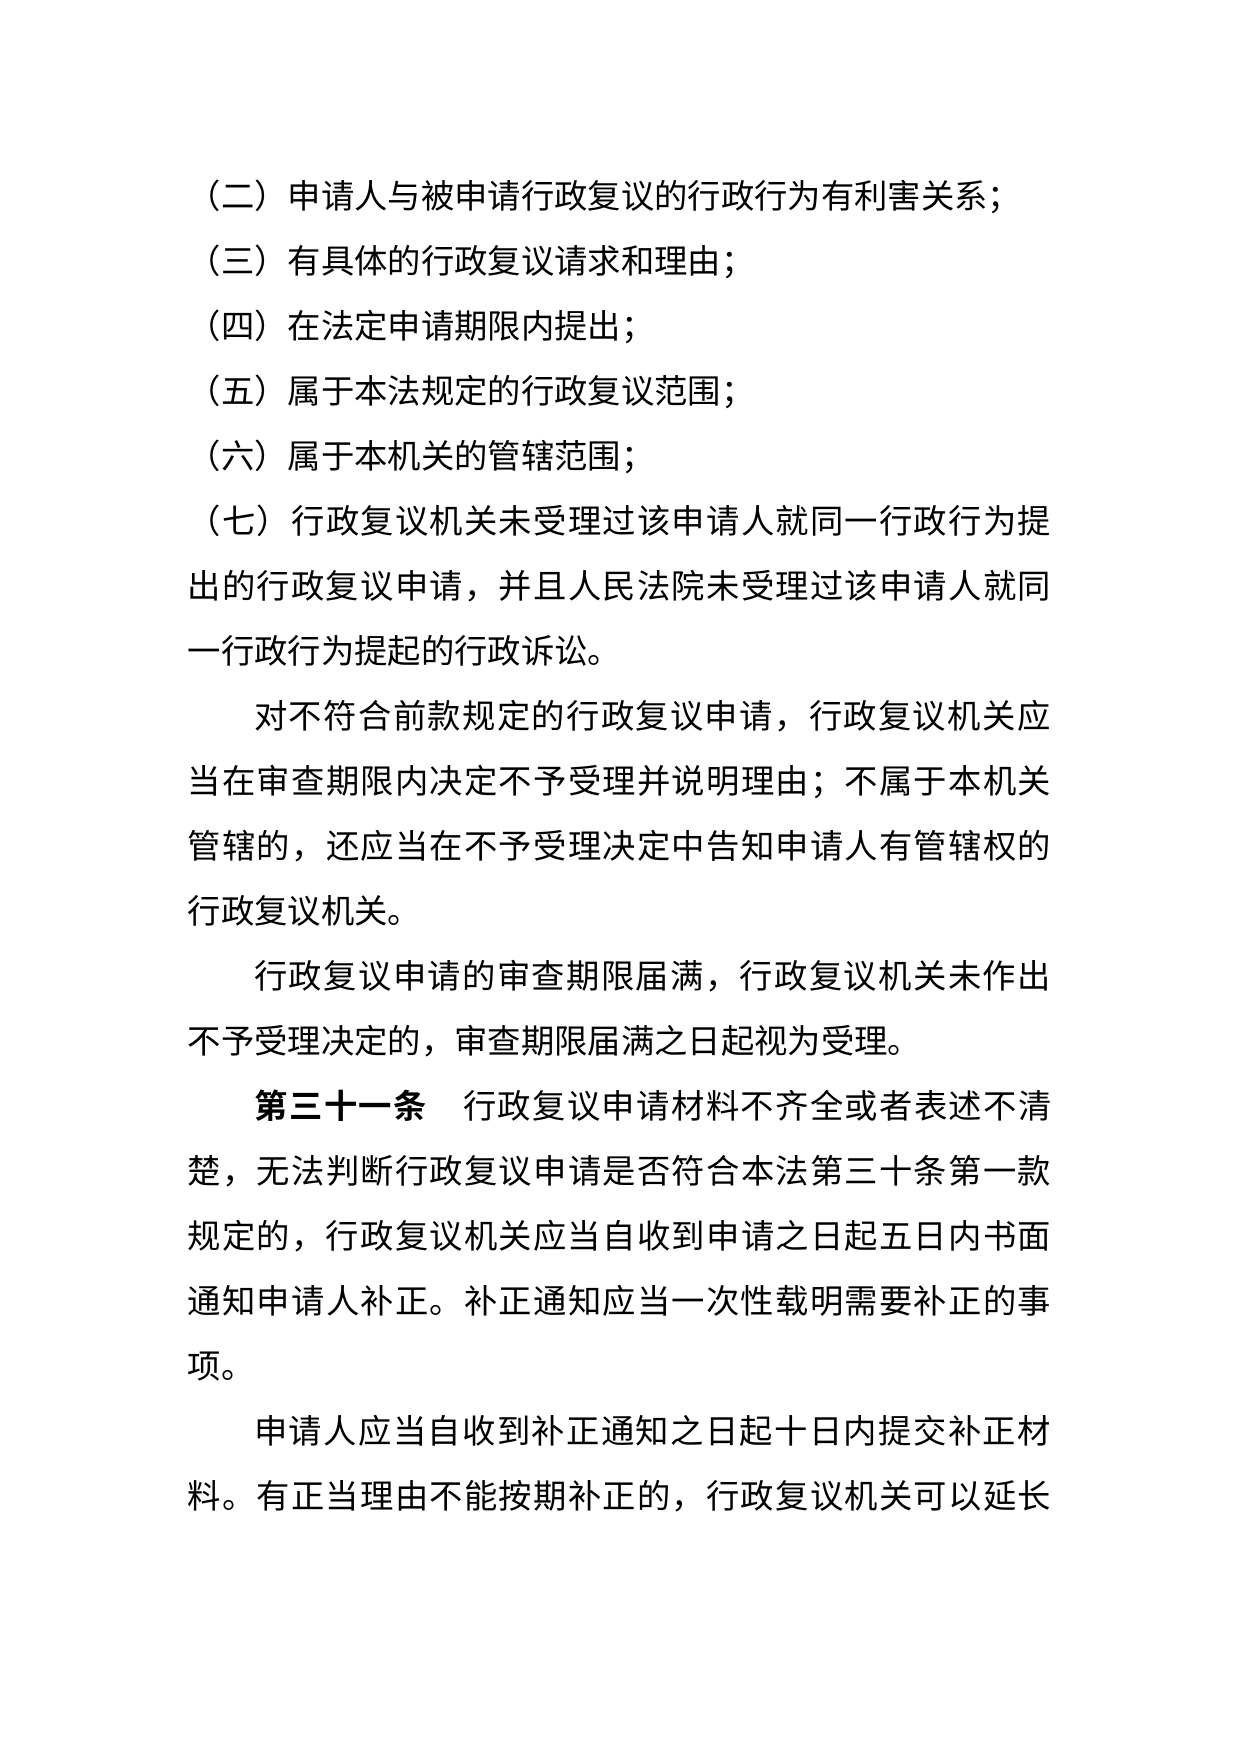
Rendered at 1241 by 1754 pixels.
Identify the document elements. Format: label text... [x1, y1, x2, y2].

text （七）行政复议机关未受理过该申请人就同一行政行为提出的行政复议申请，并且人民法院未受理过该申请人就同一行政行为提起的行政诉讼。 [187, 487, 1053, 682]
text （五）属于本法规定的行政复议范围； [187, 357, 1053, 422]
text 第三十一条 行政复议申请材料不齐全或者表述不清楚，无法判断行政复议申请是否符合本法第三十条第一款规定的，行政复议机关应当自收到申请之日起五日内书面通知申请人补正。补正通知应当一次性载明需要补正的事项。 [187, 1072, 1053, 1397]
text （三）有具体的行政复议请求和理由； [187, 227, 1053, 292]
text 行政复议申请的审查期限届满，行政复议机关未作出不予受理决定的，审查期限届满之日起视为受理。 [187, 942, 1053, 1072]
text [187, 1397, 1053, 1527]
text （六）属于本机关的管辖范围； [187, 422, 1053, 487]
text （二）申请人与被申请行政复议的行政行为有利害关系； [187, 162, 1053, 227]
text （四）在法定申请期限内提出； [187, 292, 1053, 357]
text 对不符合前款规定的行政复议申请，行政复议机关应当在审查期限内决定不予受理并说明理由；不属于本机关管辖的，还应当在不予受理决定中告知申请人有管辖权的行政复议机关。 [187, 682, 1053, 942]
